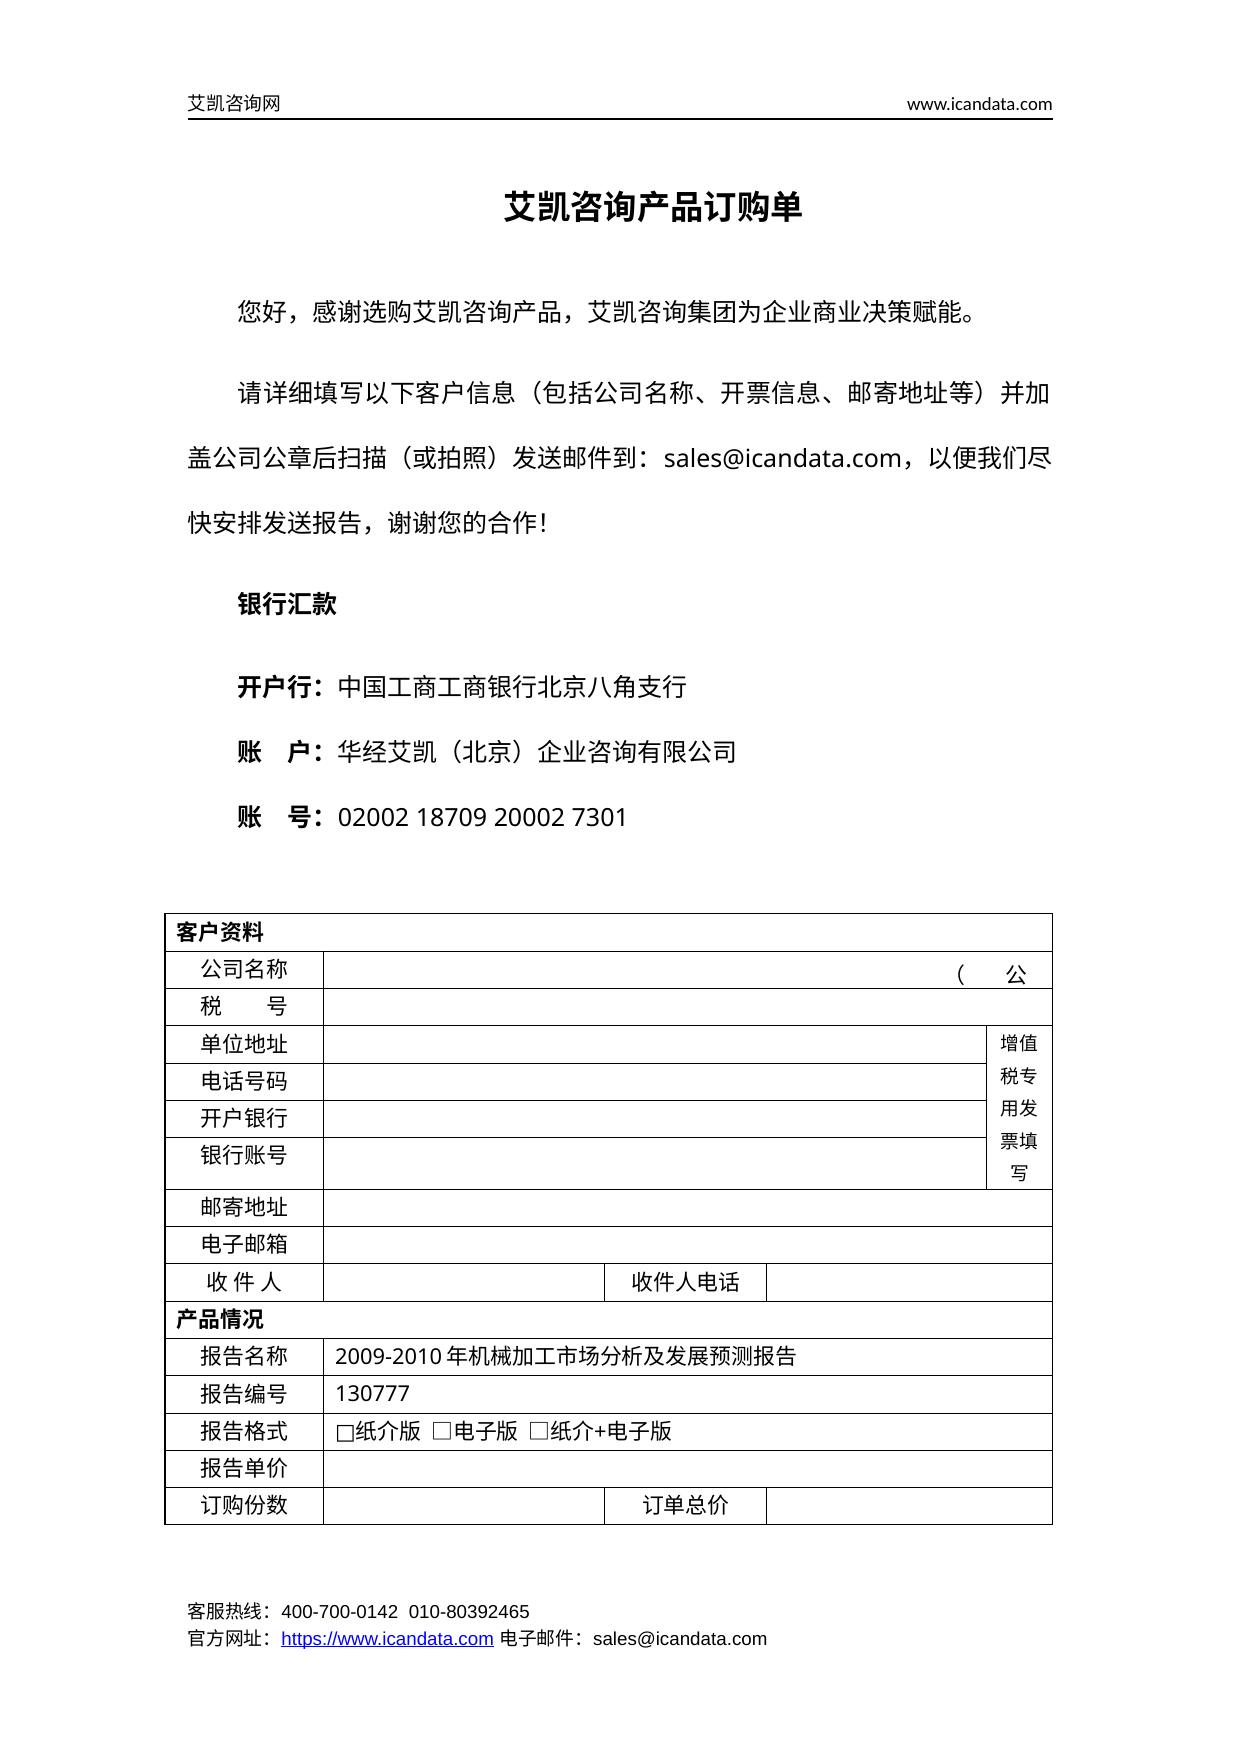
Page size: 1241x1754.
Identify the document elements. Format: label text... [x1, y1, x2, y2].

table_cell 开户银行 [166, 1101, 323, 1137]
table_cell [324, 1101, 986, 1137]
table_cell 电话号码 [166, 1064, 323, 1100]
table_cell [324, 1264, 604, 1301]
table_cell 增值税专用发票填写 [987, 1026, 1052, 1189]
table_cell [324, 1138, 986, 1189]
text 开户行：中国工商工商银行北京八角支行 [187, 653, 1053, 718]
table_cell 订购份数 [166, 1488, 323, 1524]
table_cell 报告单价 [166, 1451, 323, 1487]
table_cell 报告名称 [166, 1339, 323, 1375]
table_cell [324, 1488, 604, 1524]
text 您好，感谢选购艾凯咨询产品，艾凯咨询集团为企业商业决策赋能。 [187, 278, 1053, 343]
table_cell 银行账号 [166, 1138, 323, 1189]
table_cell 税 号 [166, 989, 323, 1025]
table_cell [324, 952, 1052, 988]
table_header 客户资料 [166, 914, 1052, 951]
table_cell [324, 1451, 1052, 1487]
text 请详细填写以下客户信息（包括公司名称、开票信息、邮寄地址等）并加盖公司公章后扫描（或拍照）发送邮件到：sales@icandata.com，以便我们尽快安排发送报告，谢谢您的合作！ [187, 359, 1053, 554]
table_cell 公司名称 [166, 952, 323, 988]
table_cell □纸介版 □电子版 □纸介+电子版 [324, 1414, 1052, 1450]
table_cell 报告编号 [166, 1376, 323, 1412]
table_cell [767, 1264, 1052, 1301]
table_cell [324, 1064, 986, 1100]
table_cell [324, 989, 1052, 1025]
table_cell 2009-2010年机械加工市场分析及发展预测报告 [324, 1339, 1052, 1375]
table_cell 电子邮箱 [166, 1227, 323, 1263]
table_cell 报告格式 [166, 1414, 323, 1450]
table_cell 邮寄地址 [166, 1190, 323, 1226]
text 账 号：02002 18709 20002 7301 [187, 783, 1053, 848]
table_cell 产品情况 [166, 1302, 1052, 1338]
table_cell [767, 1488, 1052, 1524]
table_cell [324, 1026, 986, 1062]
table_cell [324, 1227, 1052, 1263]
text 账 户：华经艾凯（北京）企业咨询有限公司 [187, 718, 1053, 783]
text 银行汇款 [187, 570, 1053, 635]
table_cell 单位地址 [166, 1026, 323, 1062]
text 艾凯咨询产品订购单 [187, 172, 1053, 237]
table_cell 收件人电话 [605, 1264, 766, 1301]
table_cell 订单总价 [605, 1488, 766, 1524]
table_cell [324, 1190, 1052, 1226]
table_cell 130777 [324, 1376, 1052, 1412]
table_cell 收 件 人 [166, 1264, 323, 1301]
